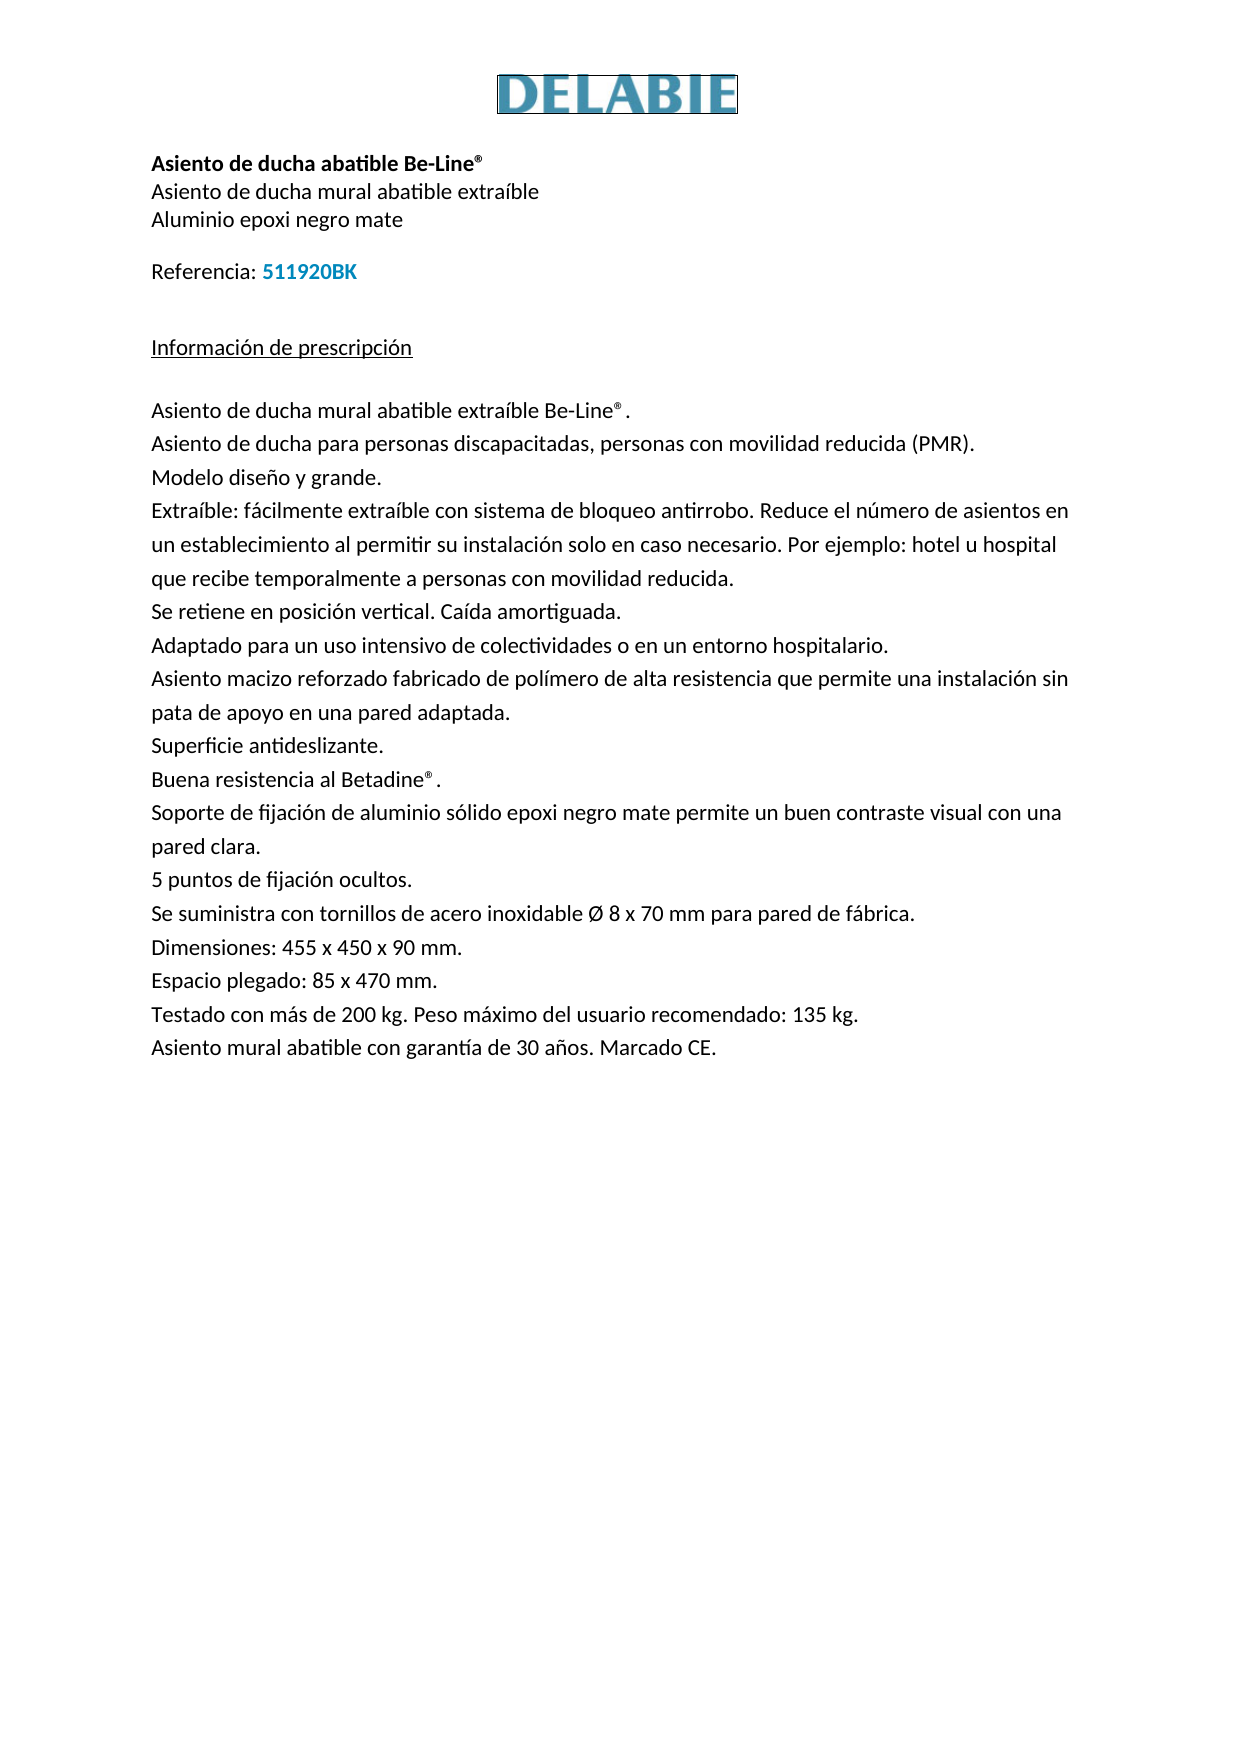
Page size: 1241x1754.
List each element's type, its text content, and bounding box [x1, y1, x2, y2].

text Dimensiones: 455 x 450 x 90 mm. [151, 933, 1084, 961]
text Adaptado para un uso intensivo de colectividades o en un entorno hospitalario. [151, 631, 1084, 659]
text Buena resistencia al Betadine®. [151, 765, 1084, 793]
text Se retiene en posición vertical. Caída amortiguada. [151, 597, 1084, 625]
text Asiento de ducha mural abatible extraíble [151, 177, 1084, 205]
text Se suministra con tornillos de acero inoxidable Ø 8 x 70 mm para pared de fábrica. [151, 899, 1084, 927]
text Testado con más de 200 kg. Peso máximo del usuario recomendado: 135 kg. [151, 1000, 1084, 1028]
text Extraíble: fácilmente extraíble con sistema de bloqueo antirrobo. Reduce el número de asientos en un establecimiento al permitir su instalación solo en caso necesario. Por ejemplo: hotel u hospital que recibe temporalmente a personas con movilidad reducida. [151, 497, 1084, 592]
text Modelo diseño y grande. [151, 463, 1084, 491]
text Asiento mural abatible con garantía de 30 años. Marcado CE. [151, 1033, 1084, 1061]
picture [498, 76, 737, 113]
text Espacio plegado: 85 x 470 mm. [151, 966, 1084, 994]
text Referencia: 511920BK [151, 257, 1084, 285]
text Asiento de ducha para personas discapacitadas, personas con movilidad reducida (PMR). [151, 429, 1084, 458]
text 5 puntos de fijación ocultos. [151, 866, 1084, 894]
text Información de prescripción [151, 333, 1084, 361]
text Superficie antideslizante. [151, 731, 1084, 759]
text Asiento macizo reforzado fabricado de polímero de alta resistencia que permite una instalación sin pata de apoyo en una pared adaptada. [151, 664, 1084, 726]
text Soporte de fijación de aluminio sólido epoxi negro mate permite un buen contraste visual con una pared clara. [151, 798, 1084, 860]
text Aluminio epoxi negro mate [151, 205, 1084, 233]
text Asiento de ducha mural abatible extraíble Be-Line®. [151, 396, 1084, 424]
text Asiento de ducha abatible Be-Line® [151, 149, 1084, 177]
